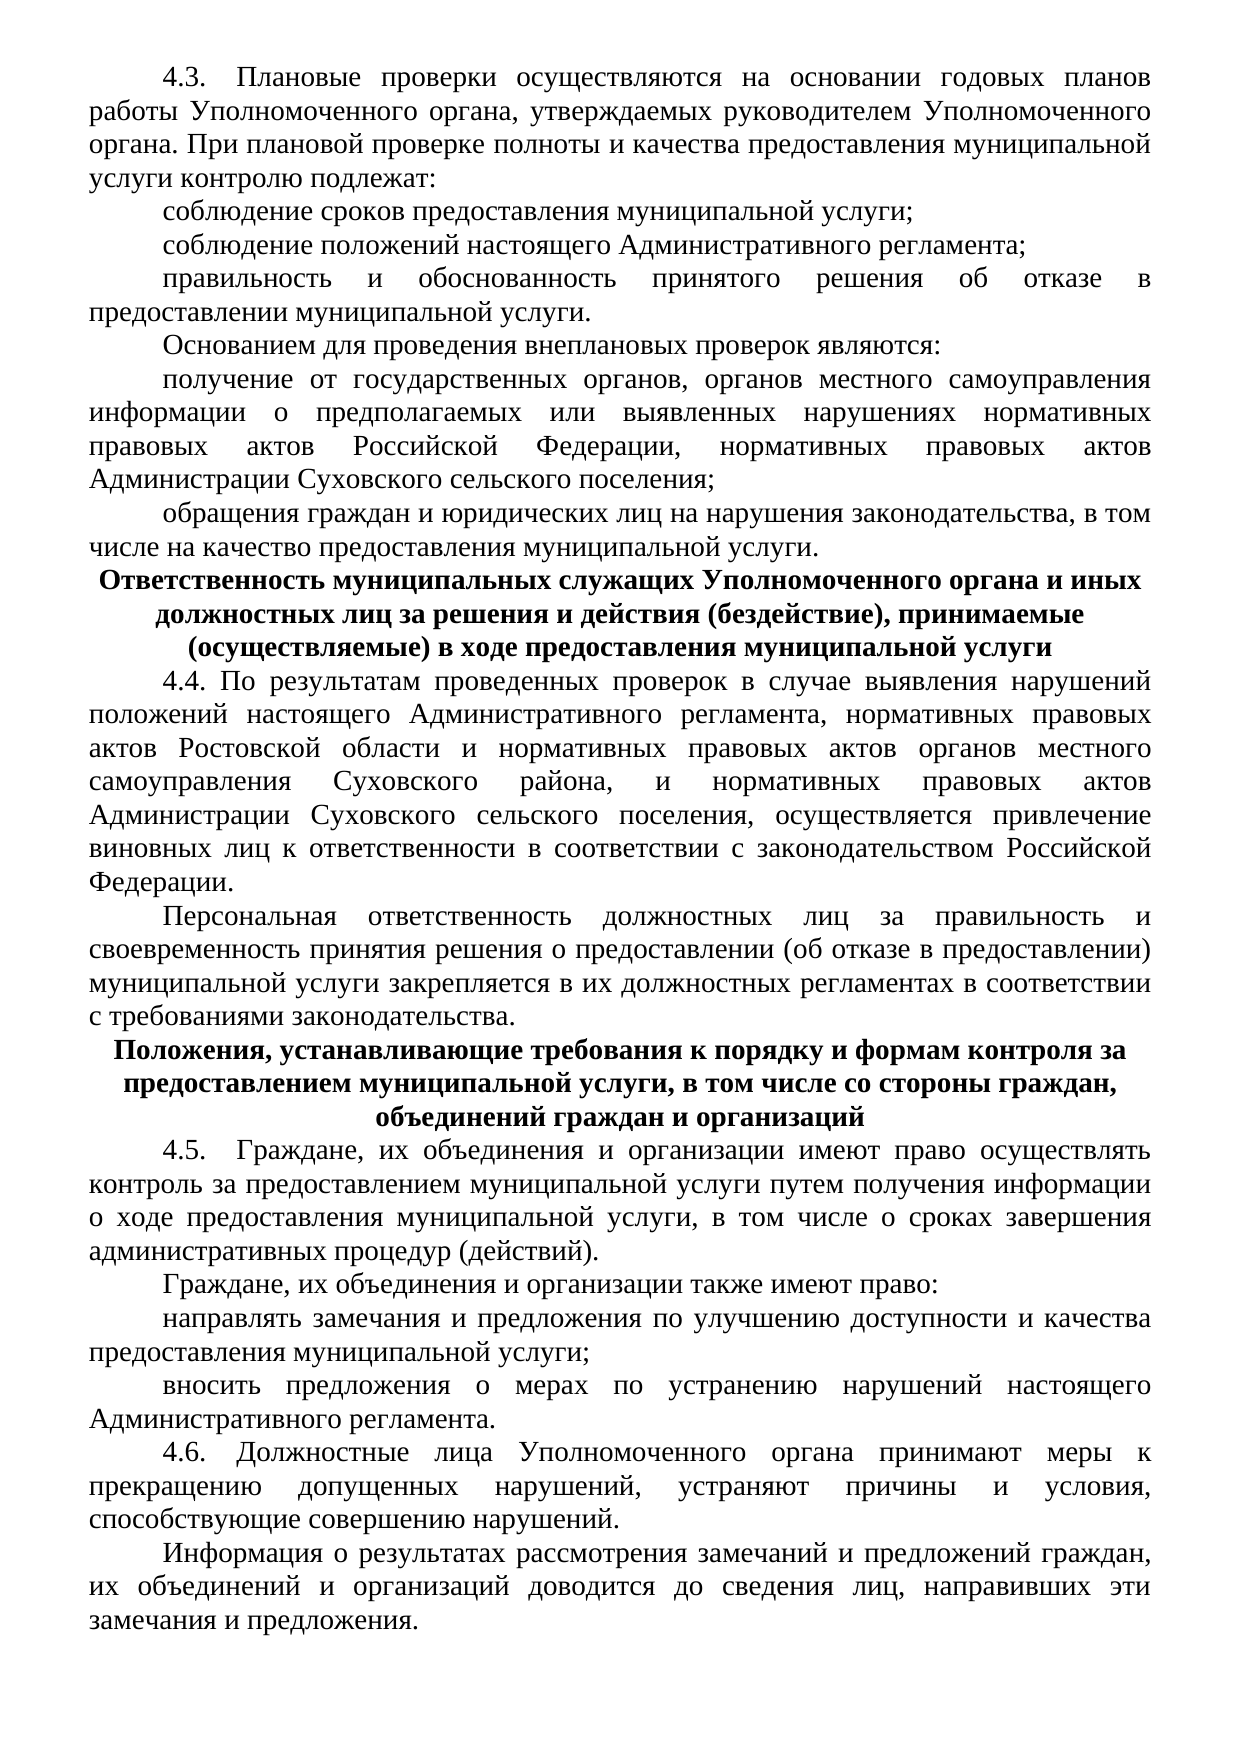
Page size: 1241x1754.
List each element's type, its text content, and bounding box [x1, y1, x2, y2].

text направлять замечания и предложения по улучшению доступности и качества предоставления муниципальной услуги; [89, 1300, 1152, 1367]
text соблюдение сроков предоставления муниципальной услуги; [89, 193, 1152, 227]
text соблюдение положений настоящего Административного регламента; [89, 227, 1152, 260]
text Персональная ответственность должностных лиц за правильность и своевременность принятия решения о предоставлении (об отказе в предоставлении) муниципальной услуги закрепляется в их должностных регламентах в соответствии с требованиями законодательства. [89, 898, 1152, 1032]
text вносить предложения о мерах по устранению нарушений настоящего Административного регламента. [89, 1367, 1152, 1434]
text 4.5. Граждане, их объединения и организации имеют право осуществлять контроль за предоставлением муниципальной услуги путем получения информации о ходе предоставления муниципальной услуги, в том числе о сроках завершения административных процедур (действий). [89, 1132, 1152, 1267]
text обращения граждан и юридических лиц на нарушения законодательства, в том числе на качество предоставления муниципальной услуги. [89, 495, 1152, 562]
text Положения, устанавливающие требования к порядку и формам контроля за предоставлением муниципальной услуги, в том числе со стороны граждан, объединений граждан и организаций [89, 1032, 1152, 1132]
text Ответственность муниципальных служащих Уполномоченного органа и иных должностных лиц за решения и действия (бездействие), принимаемые (осуществляемые) в ходе предоставления муниципальной услуги [89, 562, 1152, 663]
text Граждане, их объединения и организации также имеют право: [89, 1267, 1152, 1300]
text 4.6. Должностные лица Уполномоченного органа принимают меры к прекращению допущенных нарушений, устраняют причины и условия, способствующие совершению нарушений. [89, 1434, 1152, 1535]
text получение от государственных органов, органов местного самоуправления информации о предполагаемых или выявленных нарушениях нормативных правовых актов Российской Федерации, нормативных правовых актов Администрации Суховского сельского поселения; [89, 361, 1152, 495]
text Основанием для проведения внеплановых проверок являются: [89, 327, 1152, 361]
text 4.4. По результатам проведенных проверок в случае выявления нарушений положений настоящего Административного регламента, нормативных правовых актов Ростовской области и нормативных правовых актов органов местного самоуправления Суховского района, и нормативных правовых актов Администрации Суховского сельского поселения, осуществляется привлечение виновных лиц к ответственности в соответствии с законодательством Российской Федерации. [89, 663, 1152, 898]
text правильность и обоснованность принятого решения об отказе в предоставлении муниципальной услуги. [89, 260, 1152, 327]
text 4.3. Плановые проверки осуществляются на основании годовых планов работы Уполномоченного органа, утверждаемых руководителем Уполномоченного органа. При плановой проверке полноты и качества предоставления муниципальной услуги контролю подлежат: [89, 59, 1152, 193]
text Информация о результатах рассмотрения замечаний и предложений граждан, их объединений и организаций доводится до сведения лиц, направивших эти замечания и предложения. [89, 1535, 1152, 1636]
